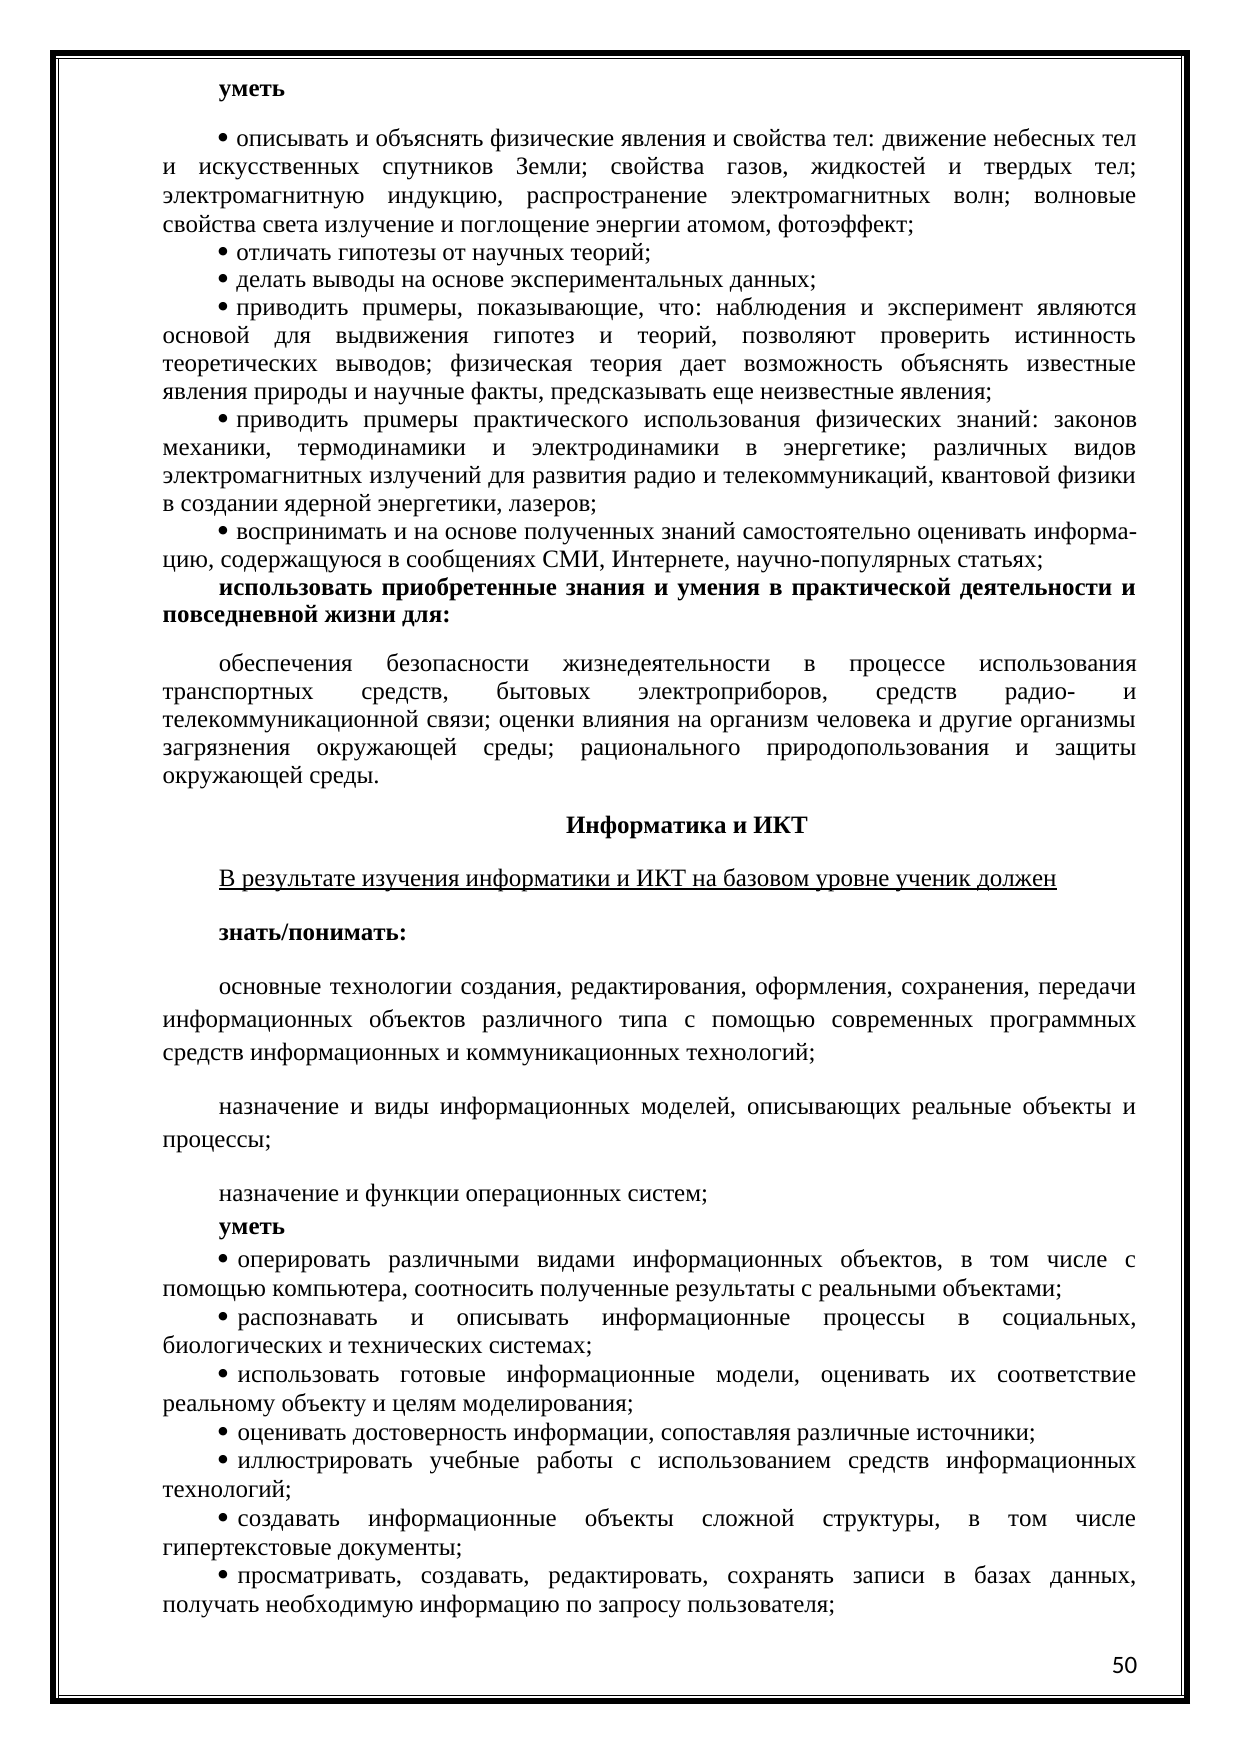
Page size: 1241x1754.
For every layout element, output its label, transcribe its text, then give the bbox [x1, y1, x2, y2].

list приводить пpuмepы, показывающие, что: наблюдения и эксперимент являются основой для выдвижения гипотез и теорий, позволяют проверить истинность теоретических выводов; физическая теория дает возможность объяснять известные явления природы и научные факты, предсказывать еще неизвестные явления; [162, 293, 1137, 405]
text назначение и функции операционных систем; [162, 1178, 1137, 1207]
text уметь [162, 1211, 1137, 1240]
list иллюстрировать учебные работы с использованием средств информационных технологий; [162, 1445, 1137, 1503]
text В результате изучения информатики и ИКТ на базовом уровне ученик должен [162, 863, 1137, 892]
text уметь [162, 74, 1137, 102]
list оперировать различными видами информационных объектов, в том числе с помощью компьютера, соотносить полученные результаты с реальными объектами; [162, 1244, 1137, 1302]
text использовать приобретенные знания и умения в практической деятельности и повседневной жизни для: [162, 573, 1137, 628]
list использовать готовые информационные модели, оценивать их соответствие реальному объекту и целям моделирования; [162, 1359, 1137, 1417]
text обеспечения безопасности жизнедеятельности в процессе использования транспортных средств, бытовых электроприборов, средств радио- и телекоммуникационной связи; оценки влияния на организм человека и другие организмы загрязнения окружающей среды; рационального природопользования и защиты окружающей среды. [162, 649, 1137, 789]
text Информатика и ИКТ [162, 810, 1137, 838]
text знать/понимать: [162, 917, 1137, 946]
list просматривать, создавать, редактировать, сохранять записи в базах данных, получать необходимую информацию по запросу пользователя; [162, 1560, 1137, 1618]
list распознавать и описывать информационные процессы в социальных, биологических и технических системах; [162, 1302, 1137, 1359]
list воспринимать и на основе полученных знаний самостоятельно оценивать информацию, содержащуюся в сообщениях СМИ, Интернете, научно-популярных статьях; [162, 517, 1137, 573]
text основные технологии создания, редактирования, оформления, сохранения, передачи информационных объектов различного типа с помощью современных программных средств информационных и коммуникационных технологий; [162, 971, 1137, 1066]
list оценивать достоверность информации, сопоставляя различные источники; [162, 1417, 1137, 1445]
list приводить пpuмepы практического использованuя физических знаний: законов механики, термодинамики и электродинамики в энергетике; различных видов электромагнитных излучений для развития радио и телекоммуникаций, квантовой физики в создании ядерной энергетики, лазеров; [162, 405, 1137, 517]
list создавать информационные объекты сложной структуры, в том числе гипертекстовые документы; [162, 1503, 1137, 1560]
list описывать и объяснять физические явления и свойства тел: движение небесных тел и искусственных спутников Земли; свойства газов, жидкостей и твердых тел; электромагнитную индукцию, распространение электромагнитных волн; волновые свойства света излучение и поглощение энергии атомом, фотоэффект; [162, 123, 1137, 238]
list делать выводы на основе экспериментальных данных; [162, 266, 1137, 293]
text назначение и виды информационных моделей, описывающих реальные объекты и процессы; [162, 1091, 1137, 1153]
list отличать гипотезы от научных теорий; [162, 238, 1137, 266]
